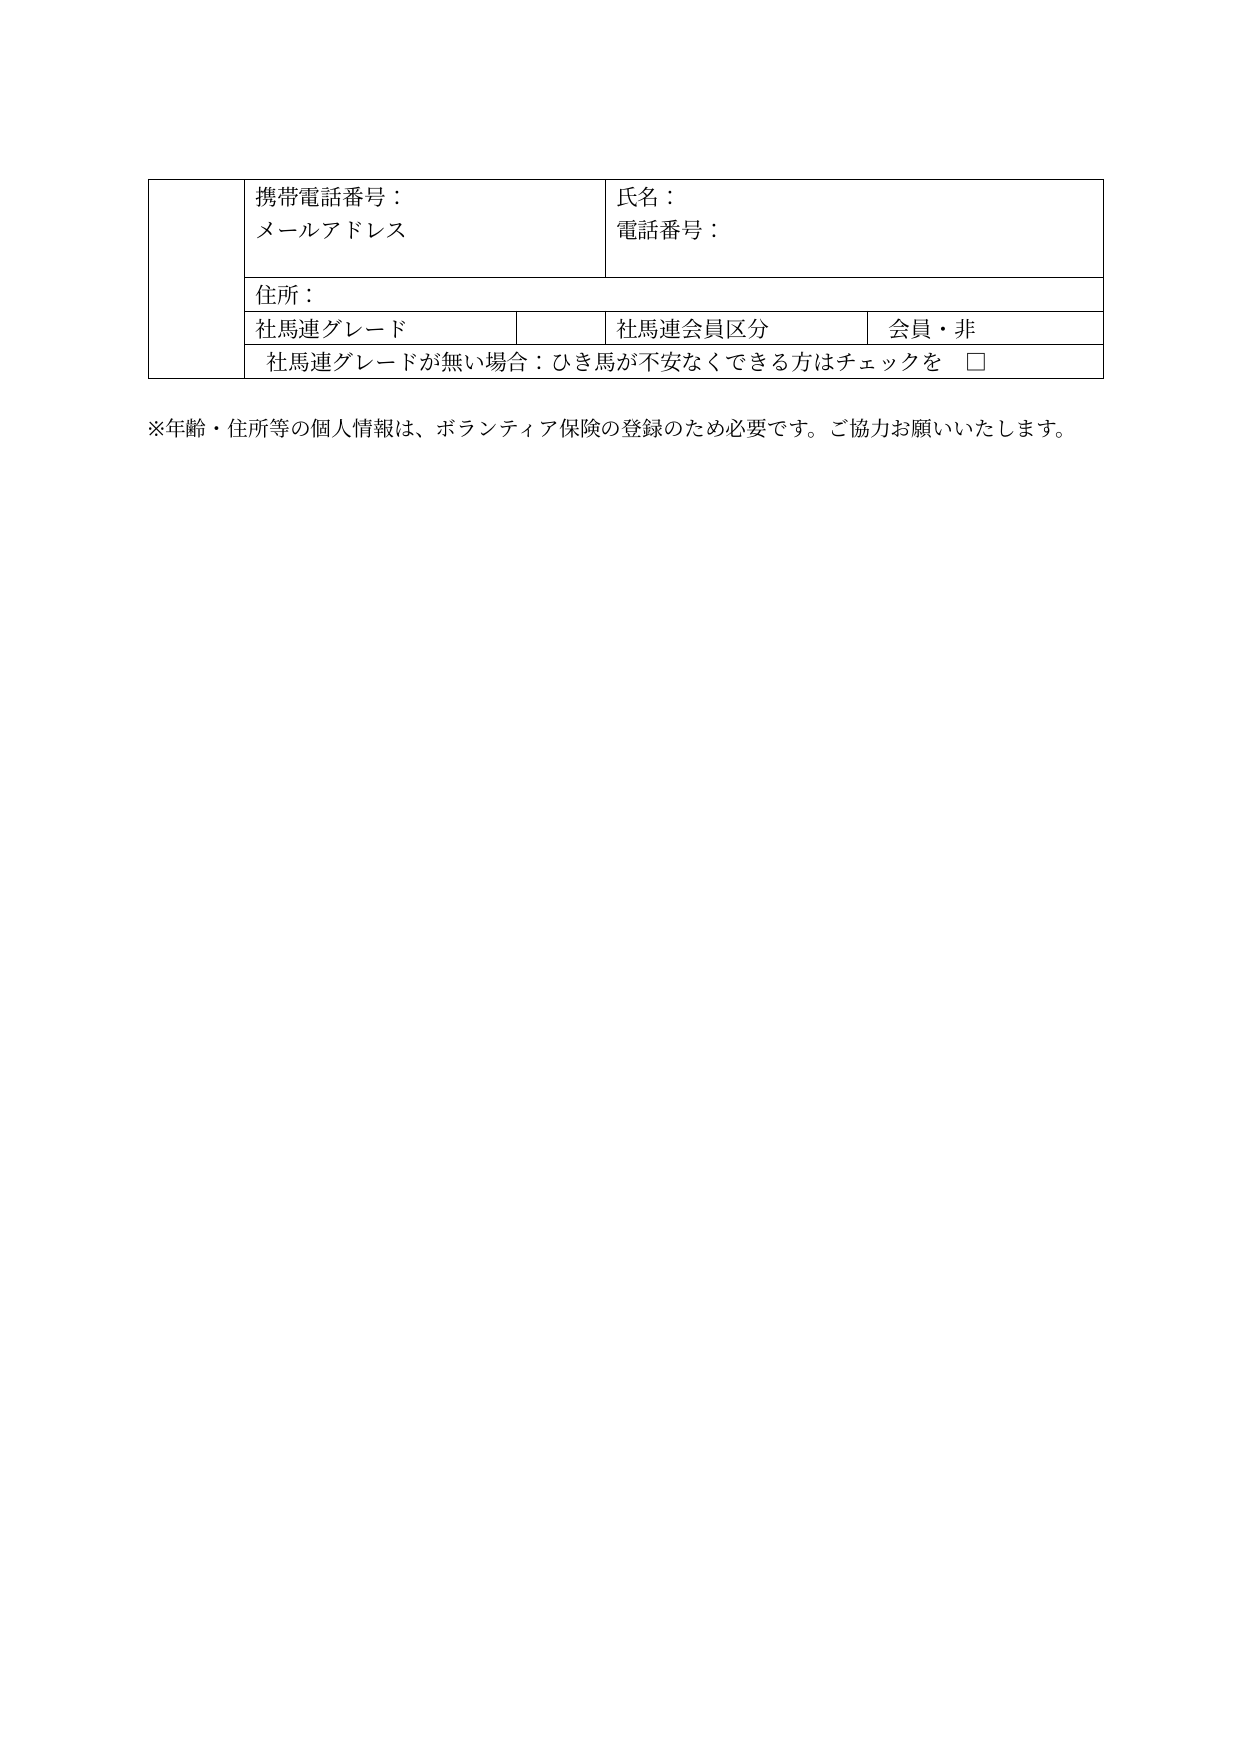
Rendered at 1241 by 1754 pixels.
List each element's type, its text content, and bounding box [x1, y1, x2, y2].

table_cell 社馬連グレード [245, 312, 516, 344]
text ※年齢・住所等の個人情報は、ボランティア保険の登録のため必要です。ご協力お願いいたします。 [148, 411, 1122, 443]
table_cell 氏名： 電話番号： [606, 180, 1103, 277]
table_cell 住所： [245, 278, 1103, 311]
table_cell 携帯電話番号： メールアドレス [245, 180, 605, 277]
table_cell 社馬連会員区分 [606, 312, 867, 344]
table_cell 社馬連グレードが無い場合：ひき馬が不安なくできる方はチェックを □ [245, 345, 1103, 377]
table_cell [517, 312, 605, 344]
table_cell 会員・非 [868, 312, 1103, 344]
